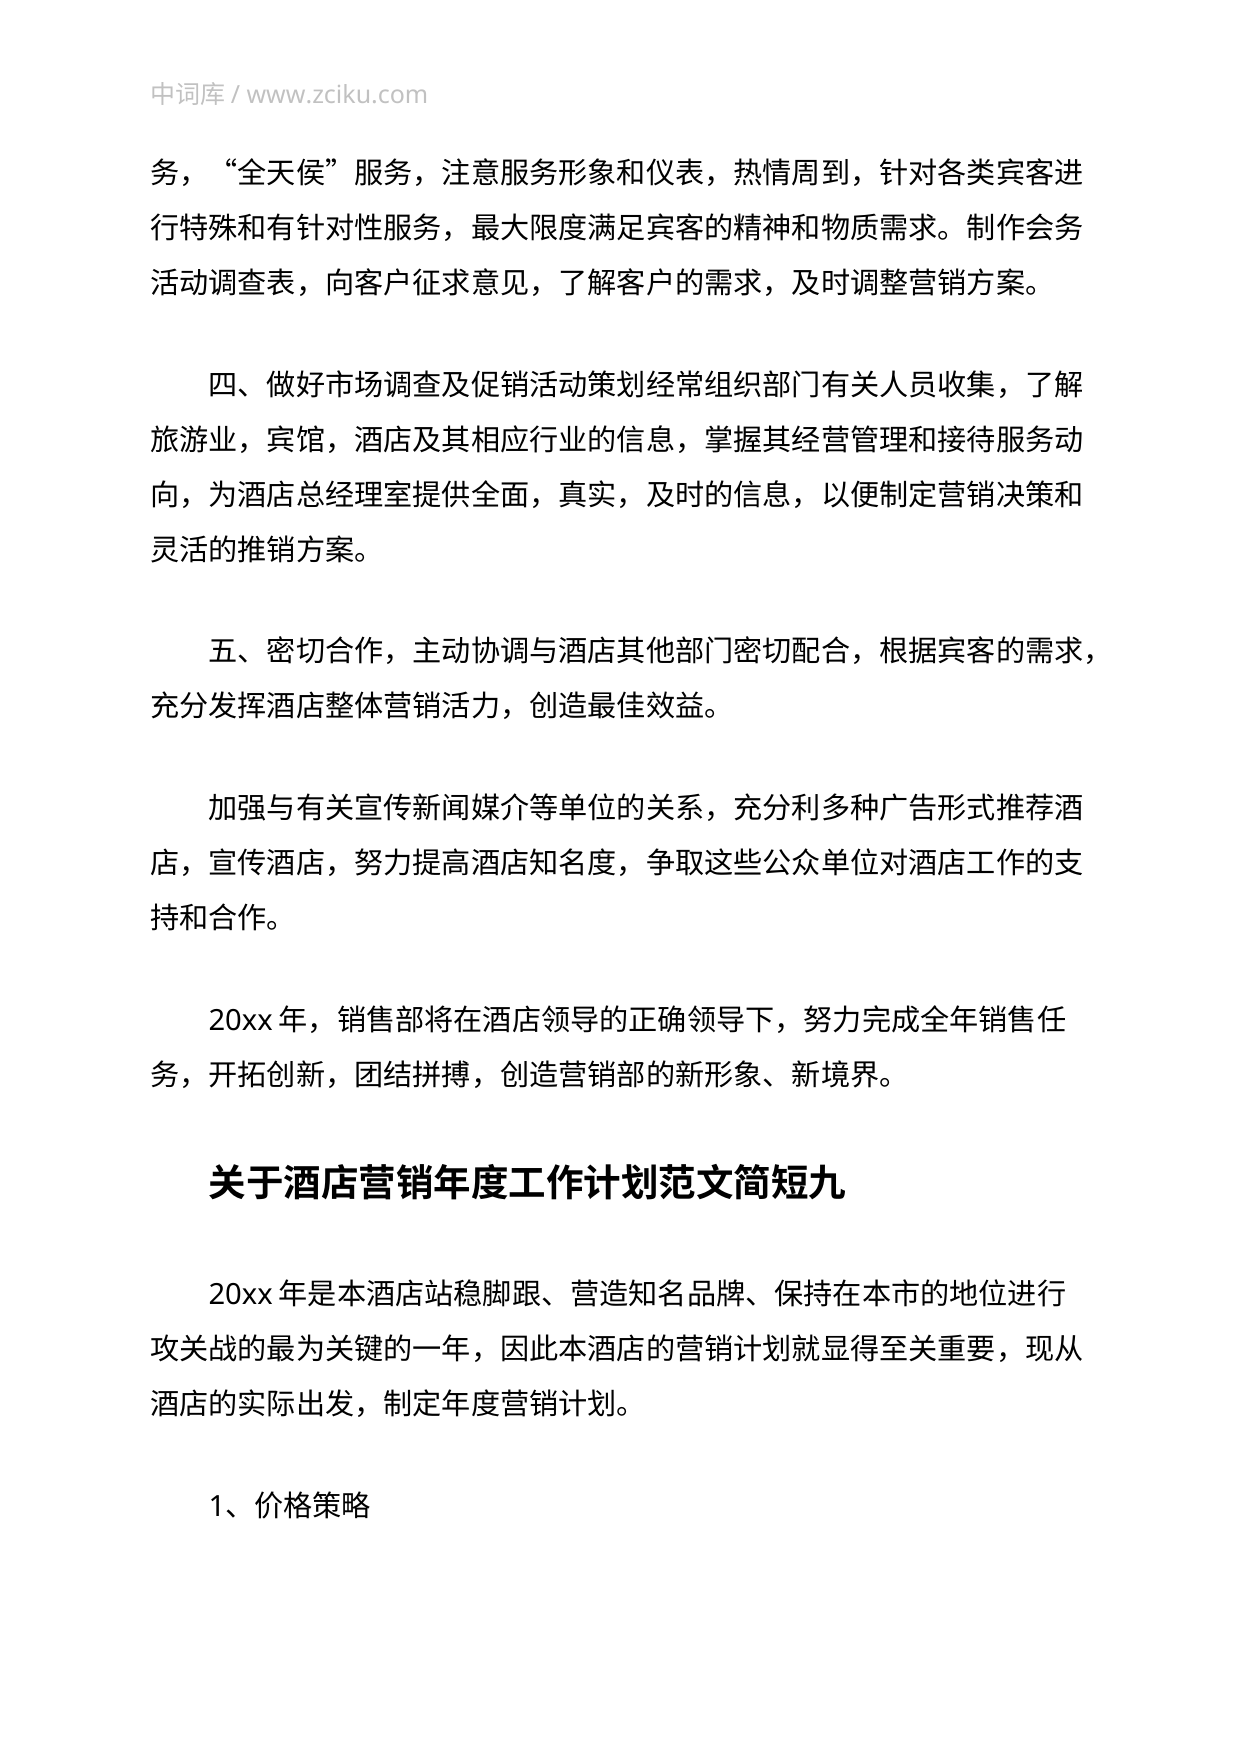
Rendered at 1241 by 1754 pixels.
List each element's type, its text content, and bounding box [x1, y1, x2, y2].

text 四、做好市场调查及促销活动策划经常组织部门有关人员收集，了解旅游业，宾馆，酒店及其相应行业的信息，掌握其经营管理和接待服务动向，为酒店总经理室提供全面，真实，及时的信息，以便制定营销决策和灵活的推销方案。 [150, 362, 1090, 568]
text 关于酒店营销年度工作计划范文简短九 [150, 1153, 1090, 1207]
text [150, 150, 1090, 302]
text 20xx年，销售部将在酒店领导的正确领导下，努力完成全年销售任务，开拓创新，团结拼搏，创造营销部的新形象、新境界。 [150, 996, 1090, 1093]
text 20xx年是本酒店站稳脚跟、营造知名品牌、保持在本市的地位进行攻关战的最为关键的一年，因此本酒店的营销计划就显得至关重要，现从酒店的实际出发，制定年度营销计划。 [150, 1270, 1090, 1423]
text 加强与有关宣传新闻媒介等单位的关系，充分利多种广告形式推荐酒店，宣传酒店，努力提高酒店知名度，争取这些公众单位对酒店工作的支持和合作。 [150, 785, 1090, 937]
text 五、密切合作，主动协调与酒店其他部门密切配合，根据宾客的需求，充分发挥酒店整体营销活力，创造最佳效益。 [150, 628, 1090, 725]
text 1、价格策略 [150, 1482, 1090, 1524]
